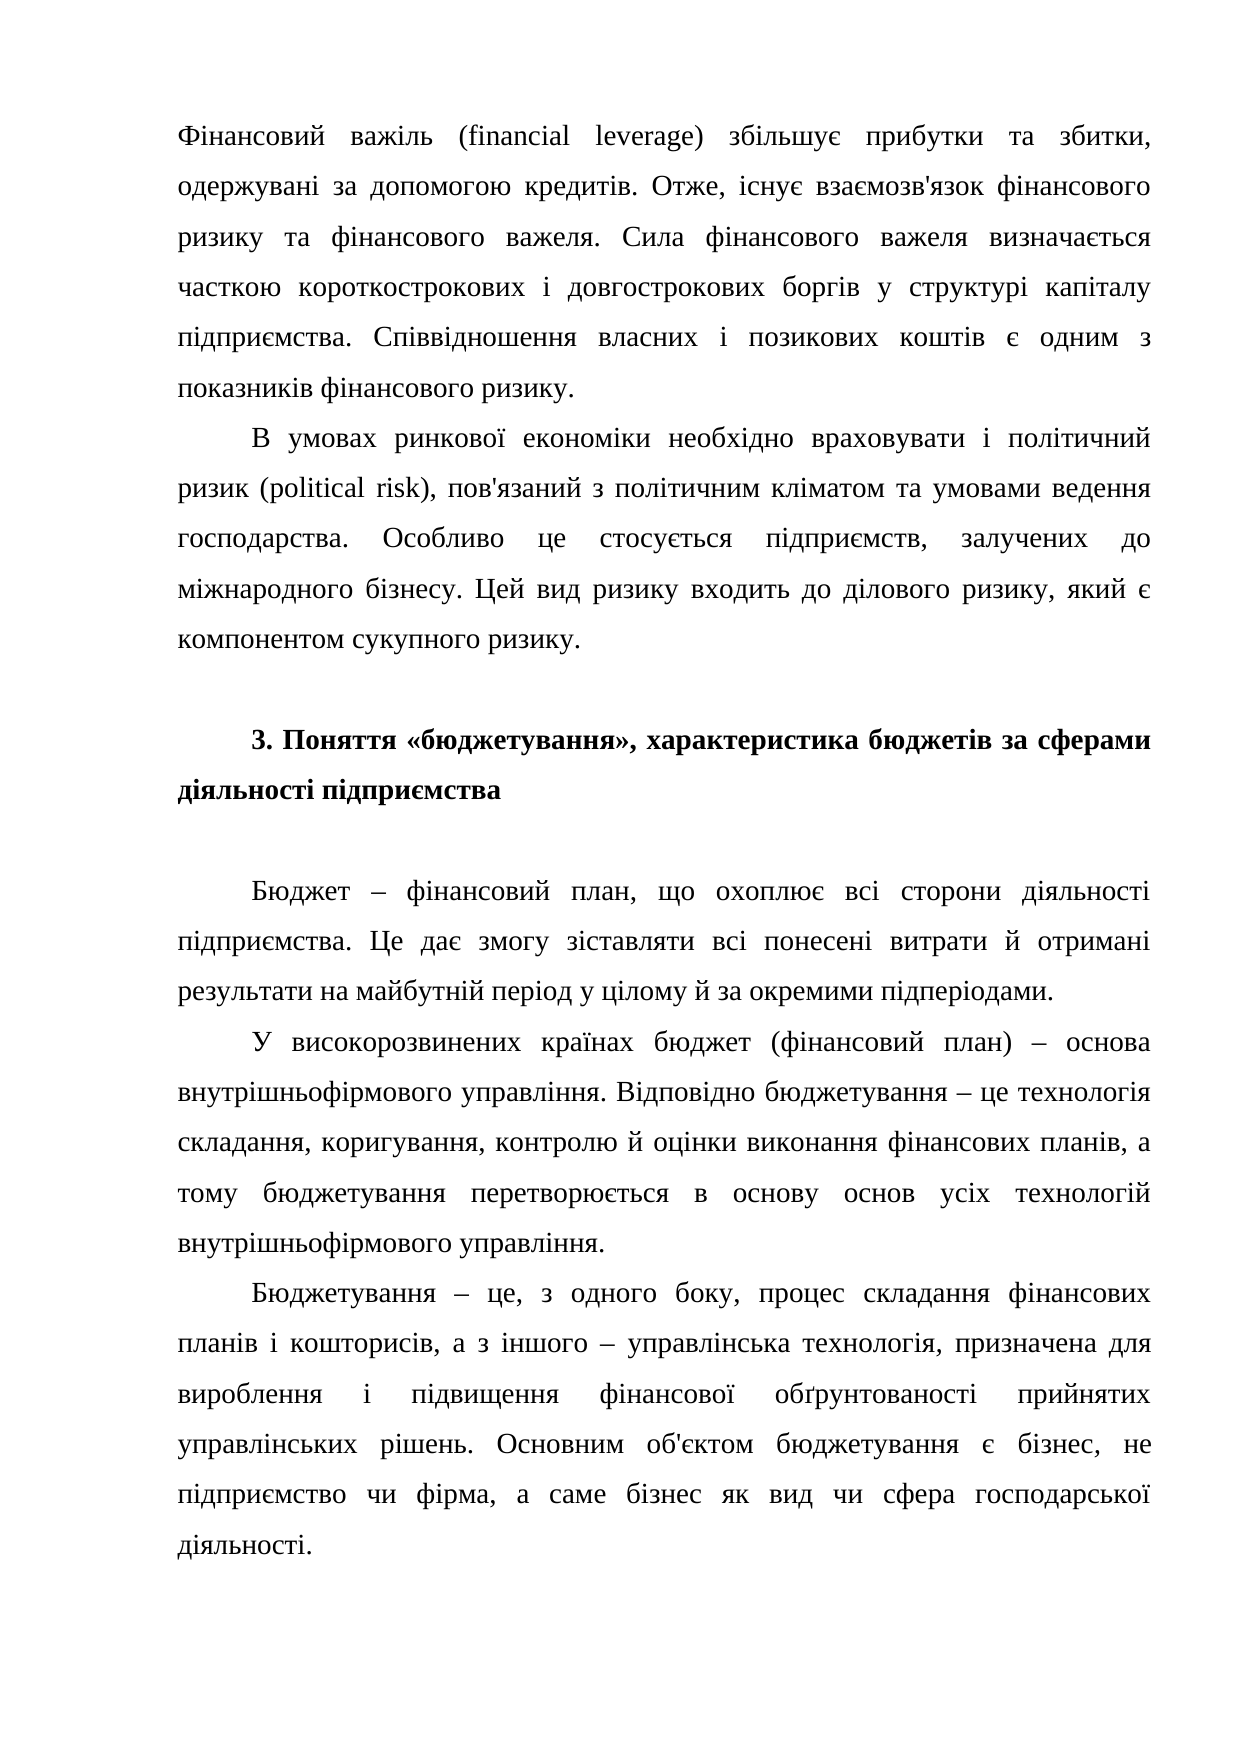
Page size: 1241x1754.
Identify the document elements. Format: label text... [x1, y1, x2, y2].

text В умовах ринкової економіки необхідно враховувати і політичний ризик (political risk), пов'язаний з політичним кліматом та умовами ведення господарства. Особливо це стосується підприємств, залучених до міжнародного бізнесу. Цей вид ризику входить до ділового ризику, який є компонентом сукупного ризику. [177, 420, 1152, 655]
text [177, 118, 1152, 403]
text Бюджетування – це, з одного боку, процес складання фінансових планів і кошторисів, а з іншого – управлінська технологія, призначена для вироблення і підвищення фінансової обґрунтованості прийнятих управлінських рішень. Основним об'єктом бюджетування є бізнес, не підприємство чи фірма, а саме бізнес як вид чи сфера господарської діяльності. [177, 1275, 1152, 1560]
text Бюджет – фінансовий план, що охоплює всі сторони діяльності підприємства. Це дає змогу зіставляти всі понесені витрати й отримані результати на майбутній період у цілому й за окремими підперіодами. [177, 873, 1152, 1007]
text У високорозвинених країнах бюджет (фінансовий план) – основа внутрішньофірмового управління. Відповідно бюджетування – це технологія складання, коригування, контролю й оцінки виконання фінансових планів, а тому бюджетування перетворюється в основу основ усіх технологій внутрішньофірмового управління. [177, 1024, 1152, 1258]
text 3. Поняття «бюджетування», характеристика бюджетів за сферами діяльності підприємства [177, 722, 1152, 806]
